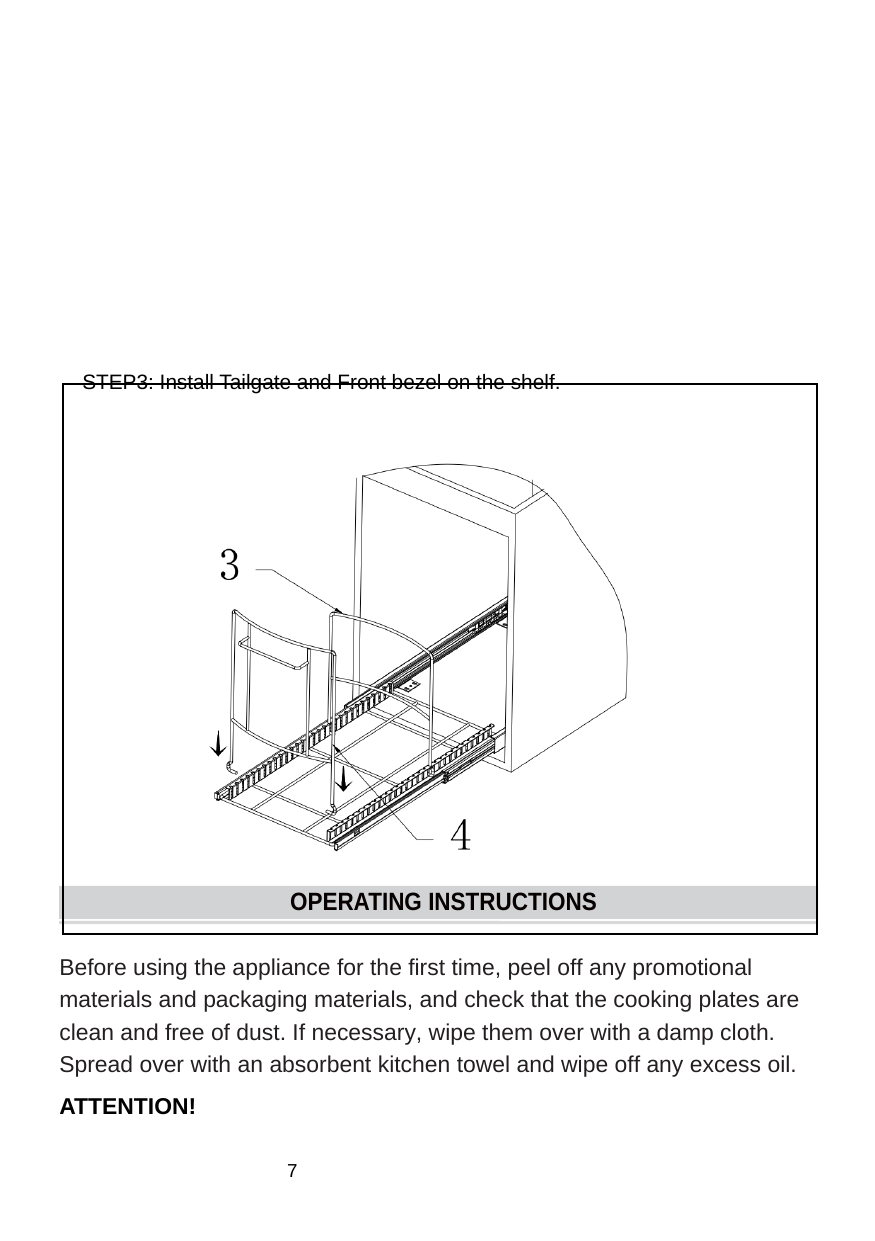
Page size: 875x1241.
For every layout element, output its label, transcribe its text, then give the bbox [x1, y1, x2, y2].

text ATTENTION! [59, 1090, 815, 1122]
text STEP3: Install Tailgate and Front bezel on the shelf. [59, 366, 815, 398]
text Before using the appliance for the first time, peel off any promotional materials and packaging materials, and check that the cooking plates are clean and free of dust. If necessary, wipe them over with a damp cloth. Spread over with an absorbent kitchen towel and wipe off any excess oil. [59, 951, 815, 1081]
picture [179, 435, 667, 877]
